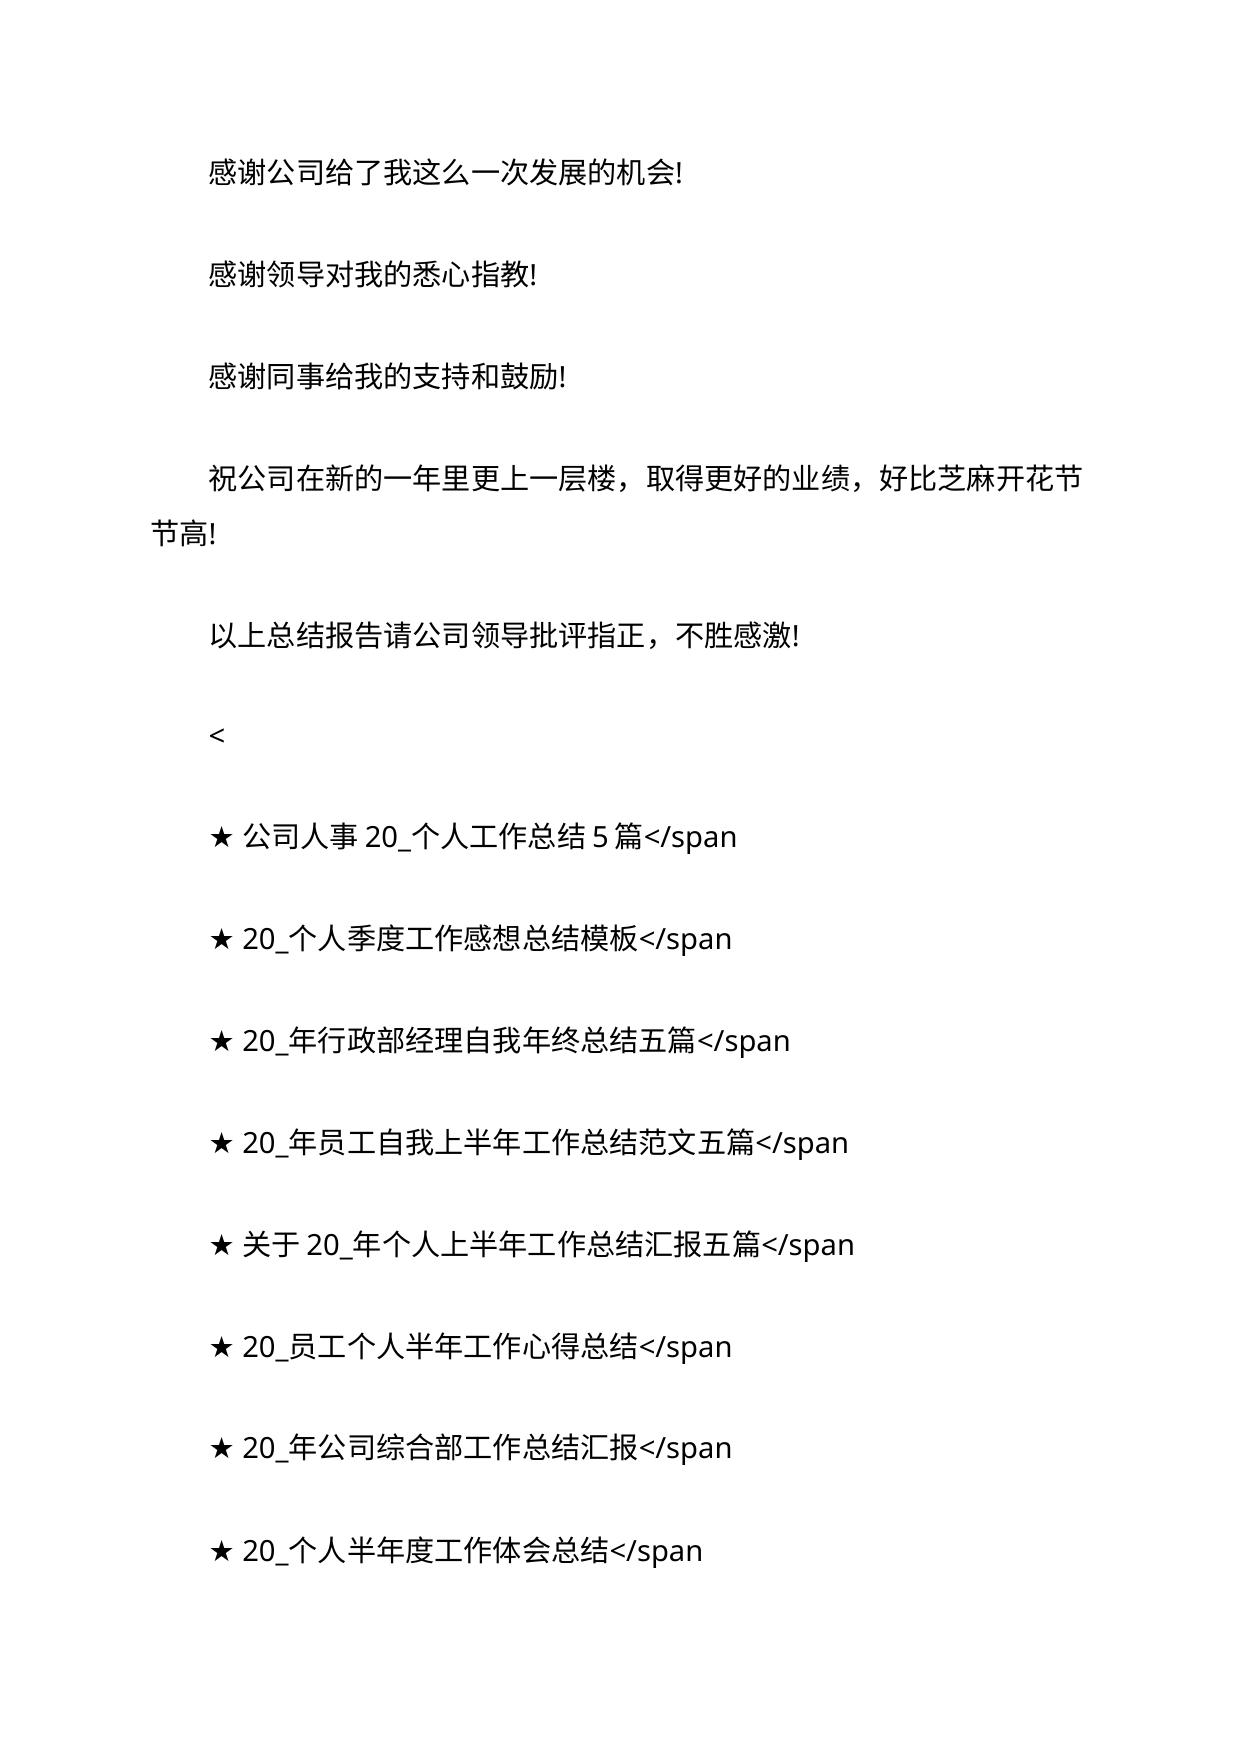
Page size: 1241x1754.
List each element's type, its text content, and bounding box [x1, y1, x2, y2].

text 感谢同事给我的支持和鼓励! [150, 354, 1090, 396]
text ★ 关于20_年个人上半年工作总结汇报五篇</span [150, 1221, 1090, 1263]
text 感谢领导对我的悉心指教! [150, 252, 1090, 294]
text ★ 20_个人季度工作感想总结模板</span [150, 915, 1090, 958]
text ★ 20_员工个人半年工作心得总结</span [150, 1323, 1090, 1366]
text 感谢公司给了我这么一次发展的机会! [150, 150, 1090, 192]
text ★ 20_年行政部经理自我年终总结五篇</span [150, 1017, 1090, 1059]
text 祝公司在新的一年里更上一层楼，取得更好的业绩，好比芝麻开花节节高! [150, 456, 1090, 553]
text < [150, 715, 1090, 754]
text 以上总结报告请公司领导批评指正，不胜感激! [150, 613, 1090, 655]
text ★ 20_年员工自我上半年工作总结范文五篇</span [150, 1119, 1090, 1162]
text ★ 公司人事20_个人工作总结5篇</span [150, 813, 1090, 856]
text ★ 20_年公司综合部工作总结汇报</span [150, 1425, 1090, 1467]
text ★ 20_个人半年度工作体会总结</span [150, 1527, 1090, 1569]
